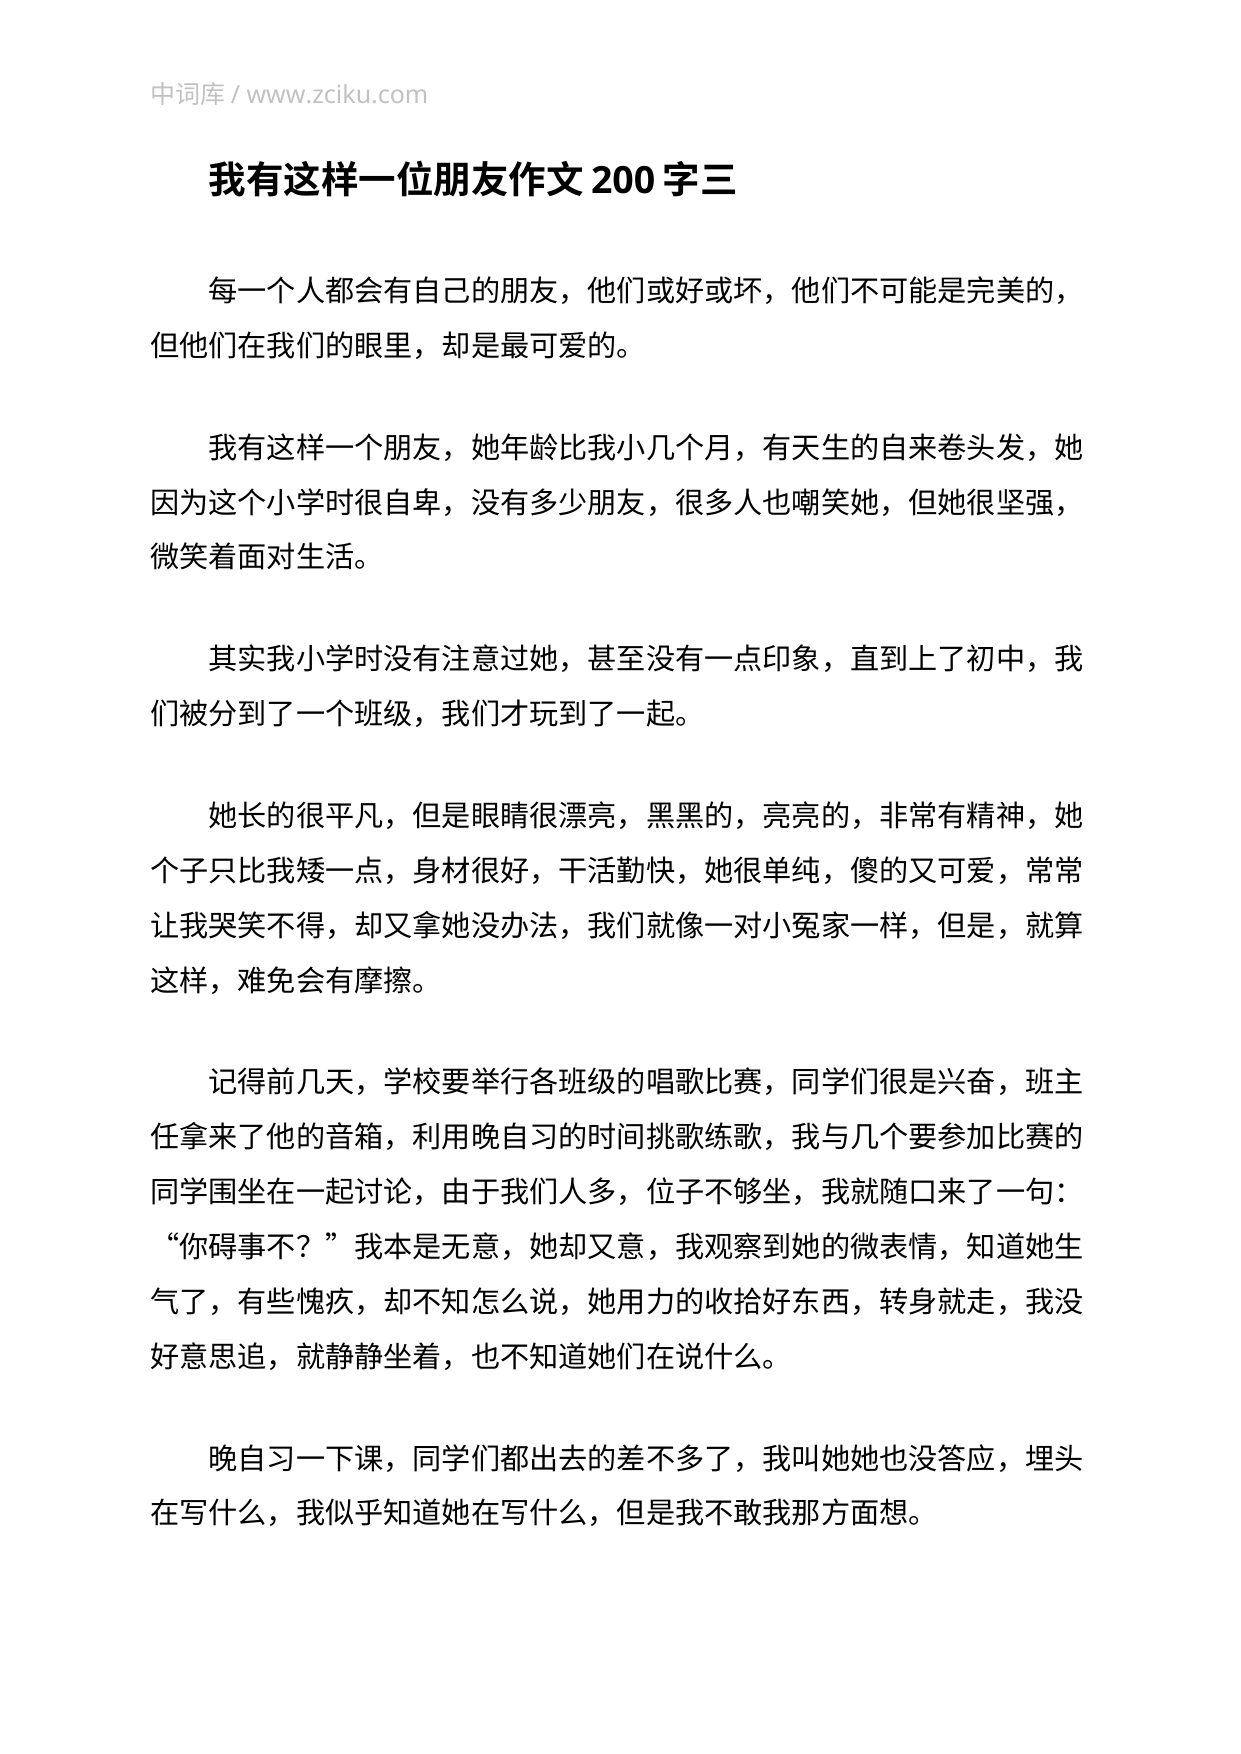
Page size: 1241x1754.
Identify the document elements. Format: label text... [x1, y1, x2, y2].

text 记得前几天，学校要举行各班级的唱歌比赛，同学们很是兴奋，班主任拿来了他的音箱，利用晚自习的时间挑歌练歌，我与几个要参加比赛的同学围坐在一起讨论，由于我们人多，位子不够坐，我就随口来了一句：“你碍事不？”我本是无意，她却又意，我观察到她的微表情，知道她生气了，有些愧疚，却不知怎么说，她用力的收拾好东西，转身就走，我没好意思追，就静静坐着，也不知道她们在说什么。 [150, 1059, 1090, 1376]
text 其实我小学时没有注意过她，甚至没有一点印象，直到上了初中，我们被分到了一个班级，我们才玩到了一起。 [150, 636, 1090, 733]
text 每一个人都会有自己的朋友，他们或好或坏，他们不可能是完美的，但他们在我们的眼里，却是最可爱的。 [150, 268, 1090, 365]
text 我有这样一个朋友，她年龄比我小几个月，有天生的自来卷头发，她因为这个小学时很自卑，没有多少朋友，很多人也嘲笑她，但她很坚强，微笑着面对生活。 [150, 424, 1090, 576]
text 我有这样一位朋友作文200字三 [150, 150, 1090, 204]
text 晚自习一下课，同学们都出去的差不多了，我叫她她也没答应，埋头在写什么，我似乎知道她在写什么，但是我不敢我那方面想。 [150, 1435, 1090, 1532]
text 她长的很平凡，但是眼睛很漂亮，黑黑的，亮亮的，非常有精神，她个子只比我矮一点，身材很好，干活勤快，她很单纯，傻的又可爱，常常让我哭笑不得，却又拿她没办法，我们就像一对小冤家一样，但是，就算这样，难免会有摩擦。 [150, 792, 1090, 999]
